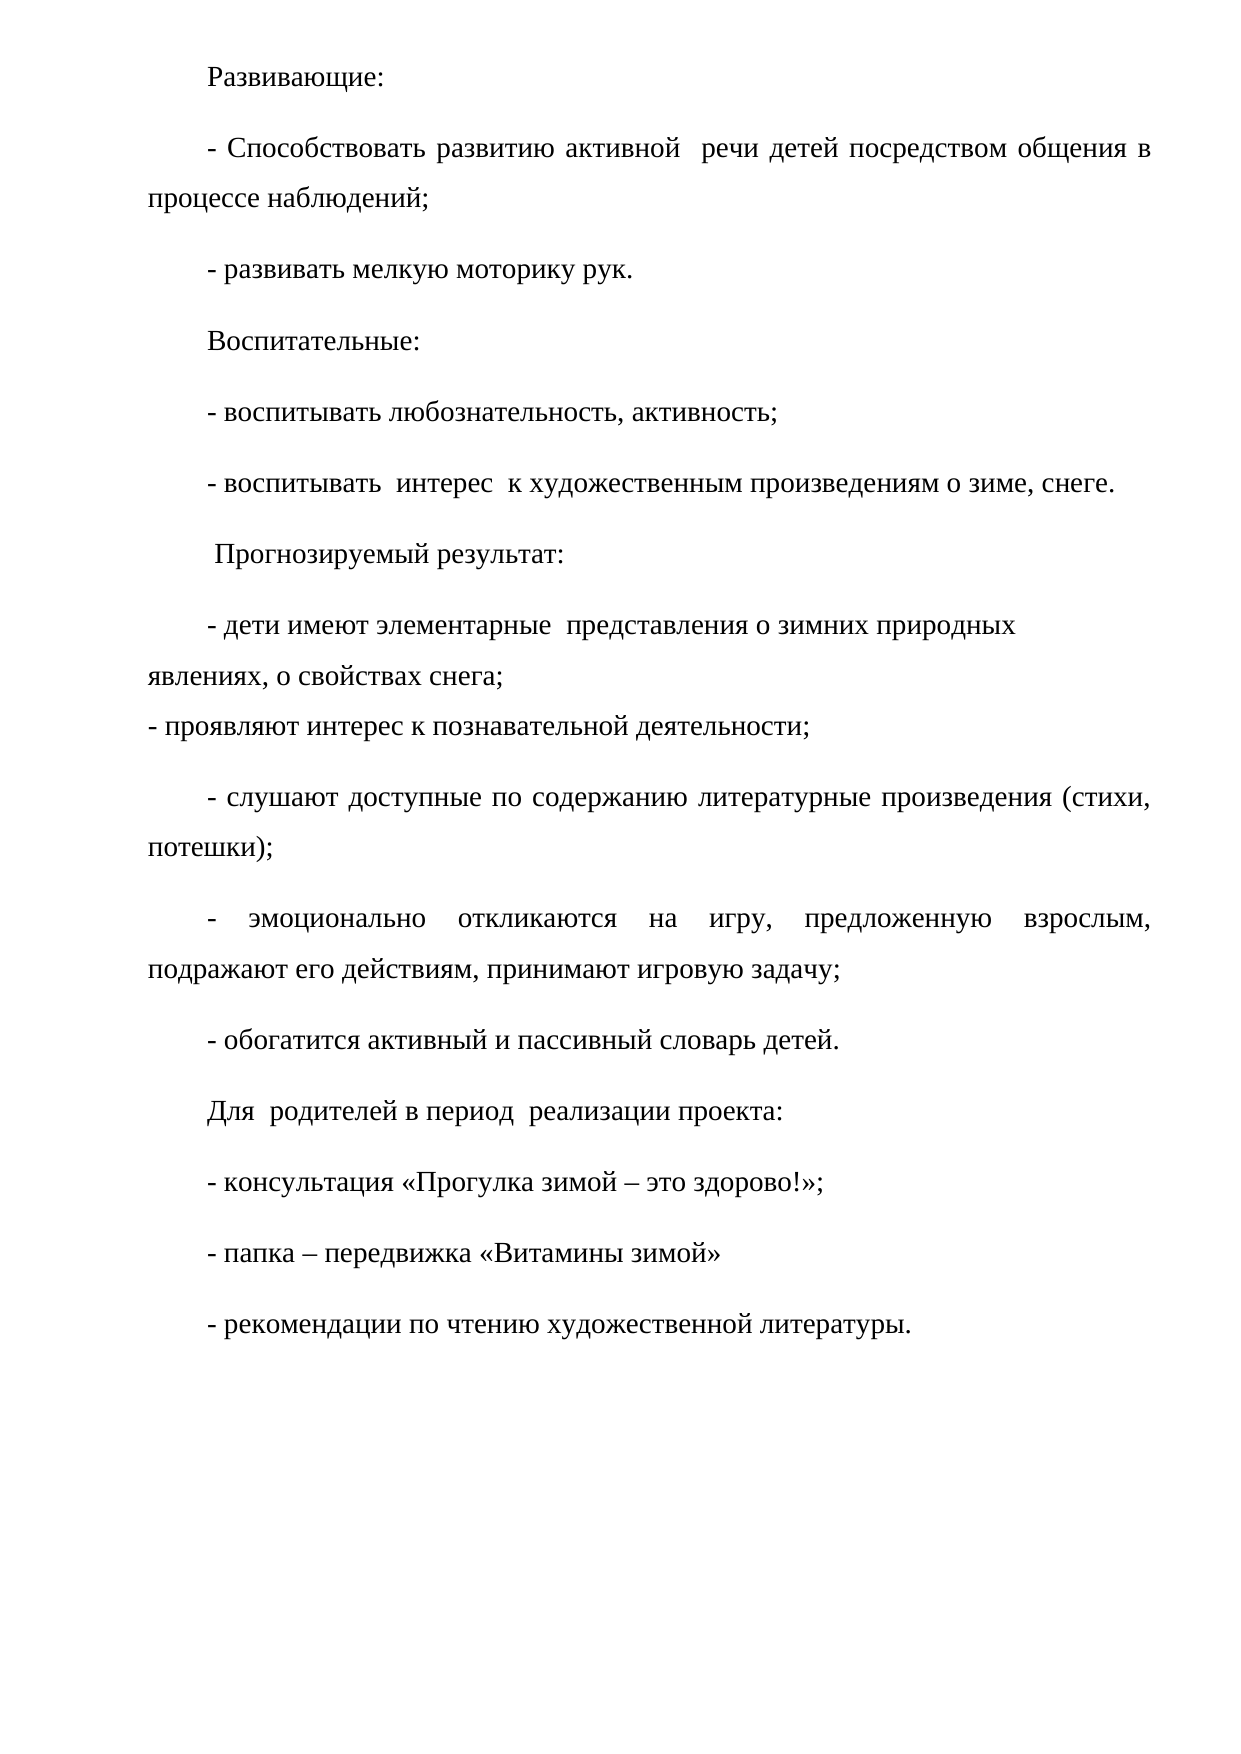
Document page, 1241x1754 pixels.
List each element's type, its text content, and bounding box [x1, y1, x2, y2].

text - рекомендации по чтению художественной литературы. [148, 1307, 1152, 1340]
text - Способствовать развитию активной речи детей посредством общения в процессе наблюдений; [148, 130, 1152, 214]
text Прогнозируемый результат: [148, 536, 1152, 570]
text - воспитывать любознательность, активность; [148, 394, 1152, 427]
text - дети имеют элементарные представления о зимних природных явлениях, о свойствах снега; - проявляют интерес к познавательной деятельности; [148, 607, 1152, 742]
text - обогатится активный и пассивный словарь детей. [148, 1022, 1152, 1056]
text - воспитывать интерес к художественным произведениям о зиме, снеге. [148, 465, 1152, 499]
text - эмоционально откликаются на игру, предложенную взрослым, подражают его действиям, принимают игровую задачу; [148, 901, 1152, 984]
text Для родителей в период реализации проекта: [148, 1093, 1152, 1127]
text - развивать мелкую моторику рук. [148, 252, 1152, 285]
text - слушают доступные по содержанию литературные произведения (стихи, потешки); [148, 779, 1152, 863]
text - папка – передвижка «Витамины зимой» [148, 1236, 1152, 1269]
text - консультация «Прогулка зимой – это здорово!»; [148, 1164, 1152, 1198]
text Развивающие: [148, 59, 1152, 93]
text Воспитательные: [148, 323, 1152, 356]
